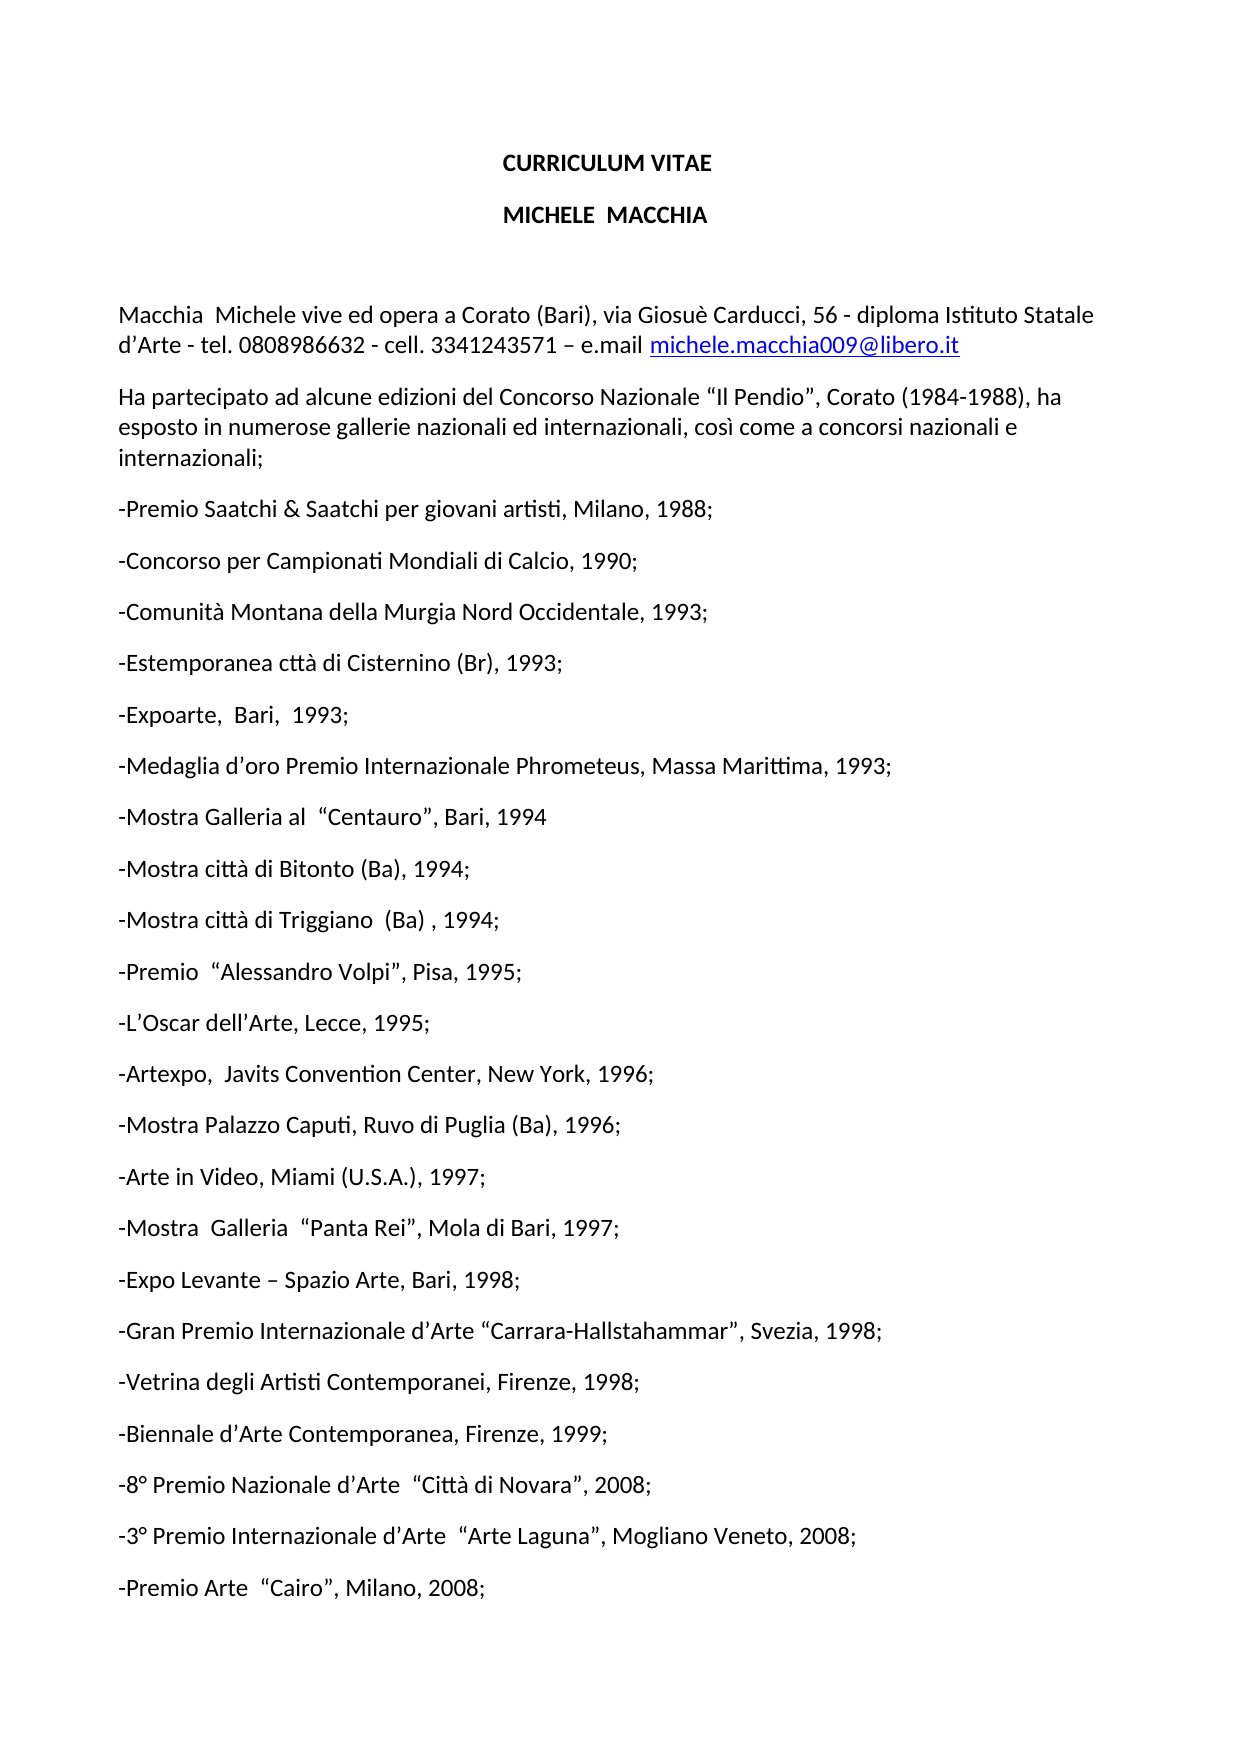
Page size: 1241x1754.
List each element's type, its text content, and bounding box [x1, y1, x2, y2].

text -Expoarte, Bari, 1993; [118, 699, 1122, 729]
text -Estemporanea cttà di Cisternino (Br), 1993; [118, 647, 1122, 678]
text -Premio “Alessandro Volpi”, Pisa, 1995; [118, 956, 1122, 986]
text -Vetrina degli Artisti Contemporanei, Firenze, 1998; [118, 1366, 1122, 1397]
text -Biennale d’Arte Contemporanea, Firenze, 1999; [118, 1418, 1122, 1448]
text -Concorso per Campionati Mondiali di Calcio, 1990; [118, 545, 1122, 575]
text -L’Oscar dell’Arte, Lecce, 1995; [118, 1007, 1122, 1037]
text Ha partecipato ad alcune edizioni del Concorso Nazionale “Il Pendio”, Corato (1984-1988), ha esposto in numerose gallerie nazionali ed internazionali, così come a concorsi nazionali e internazionali; [118, 381, 1122, 473]
text -Expo Levante – Spazio Arte, Bari, 1998; [118, 1264, 1122, 1294]
text -Comunità Montana della Murgia Nord Occidentale, 1993; [118, 596, 1122, 627]
text -Medaglia d’oro Premio Internazionale Phrometeus, Massa Marittima, 1993; [118, 750, 1122, 781]
text -Mostra Galleria al “Centauro”, Bari, 1994 [118, 802, 1122, 832]
text -Mostra Galleria “Panta Rei”, Mola di Bari, 1997; [118, 1212, 1122, 1243]
text -3° Premio Internazionale d’Arte “Arte Laguna”, Mogliano Veneto, 2008; [118, 1521, 1122, 1551]
text -Mostra città di Bitonto (Ba), 1994; [118, 853, 1122, 883]
text -Premio Saatchi & Saatchi per giovani artisti, Milano, 1988; [118, 493, 1122, 524]
text -Mostra città di Triggiano (Ba) , 1994; [118, 904, 1122, 935]
text -Mostra Palazzo Caputi, Ruvo di Puglia (Ba), 1996; [118, 1110, 1122, 1140]
text -8° Premio Nazionale d’Arte “Città di Novara”, 2008; [118, 1469, 1122, 1500]
text CURRICULUM VITAE [118, 148, 1122, 178]
text Macchia Michele vive ed opera a Corato (Bari), via Giosuè Carducci, 56 - diploma Istituto Statale d’Arte - tel. 0808986632 - cell. 3341243571 – e.mail michele.macchia009@libero.it [118, 299, 1122, 360]
text MICHELE MACCHIA [118, 199, 1122, 229]
text -Premio Arte “Cairo”, Milano, 2008; [118, 1572, 1122, 1602]
text -Artexpo, Javits Convention Center, New York, 1996; [118, 1058, 1122, 1089]
text -Arte in Video, Miami (U.S.A.), 1997; [118, 1161, 1122, 1192]
text -Gran Premio Internazionale d’Arte “Carrara-Hallstahammar”, Svezia, 1998; [118, 1315, 1122, 1346]
